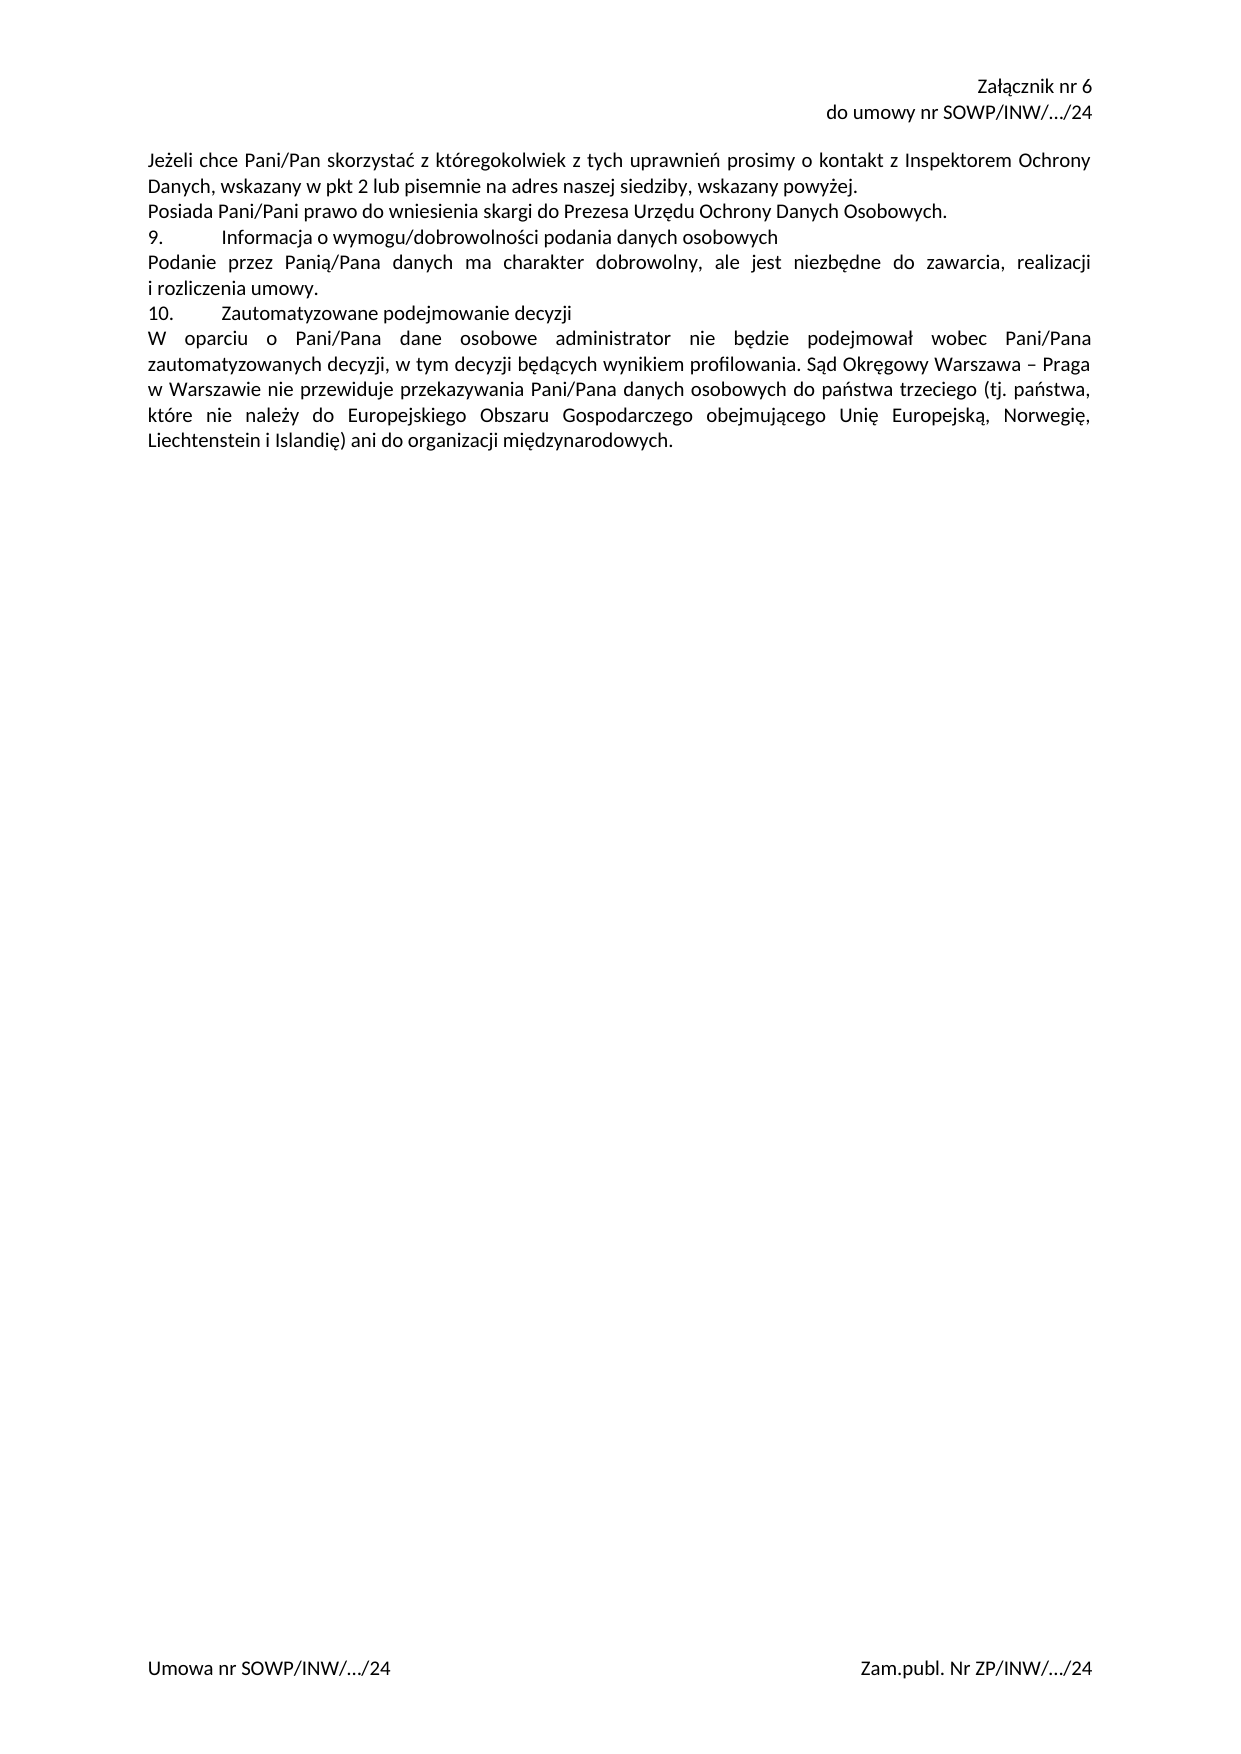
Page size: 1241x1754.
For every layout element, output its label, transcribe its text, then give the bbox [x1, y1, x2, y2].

list Informacja o wymogu/dobrowolności podania danych osobowych [148, 224, 1093, 249]
text Podanie przez Panią/Pana danych ma charakter dobrowolny, ale jest niezbędne do zawarcia, realizacji i rozliczenia umowy. [148, 249, 1093, 300]
text Jeżeli chce Pani/Pan skorzystać z któregokolwiek z tych uprawnień prosimy o kontakt z Inspektorem Ochrony Danych, wskazany w pkt 2 lub pisemnie na adres naszej siedziby, wskazany powyżej. [148, 148, 1093, 198]
text Posiada Pani/Pani prawo do wniesienia skargi do Prezesa Urzędu Ochrony Danych Osobowych. [148, 198, 1093, 224]
text W oparciu o Pani/Pana dane osobowe administrator nie będzie podejmował wobec Pani/Pana zautomatyzowanych decyzji, w tym decyzji będących wynikiem profilowania. Sąd Okręgowy Warszawa – Praga w Warszawie nie przewiduje przekazywania Pani/Pana danych osobowych do państwa trzeciego (tj. państwa, które nie należy do Europejskiego Obszaru Gospodarczego obejmującego Unię Europejską, Norwegię, Liechtenstein i Islandię) ani do organizacji międzynarodowych. [148, 326, 1093, 453]
list Zautomatyzowane podejmowanie decyzji [148, 300, 1093, 326]
